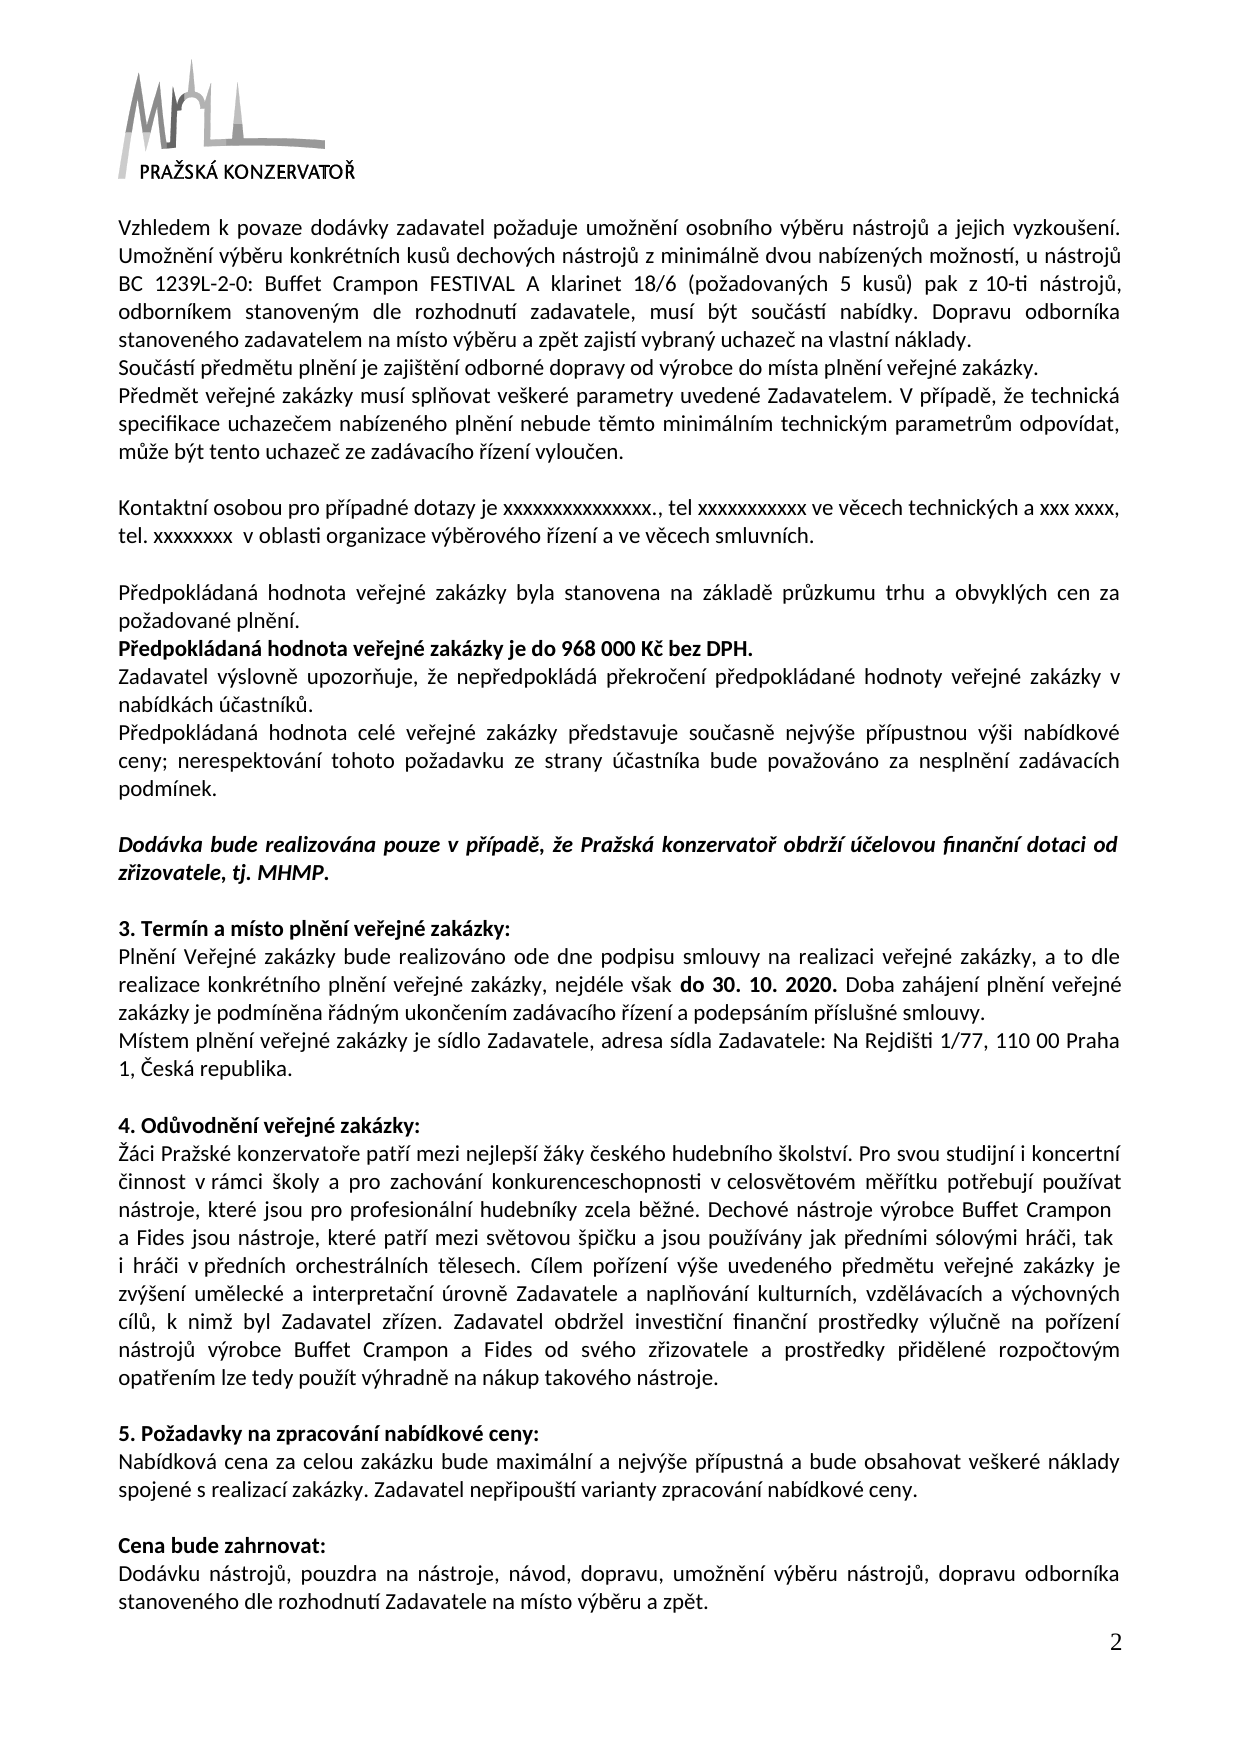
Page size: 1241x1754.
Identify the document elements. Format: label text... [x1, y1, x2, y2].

text Součástí předmětu plnění je zajištění odborné dopravy od výrobce do místa plnění veřejné zakázky. [118, 353, 1122, 381]
text Místem plnění veřejné zakázky je sídlo Zadavatele, adresa sídla Zadavatele: Na Rejdišti 1/77, 110 00 Praha 1, Česká republika. [118, 1026, 1122, 1082]
text Zadavatel výslovně upozorňuje, že nepředpokládá překročení předpokládané hodnoty veřejné zakázky v nabídkách účastníků. [118, 662, 1122, 718]
text Nabídková cena za celou zakázku bude maximální a nejvýše přípustná a bude obsahovat veškeré náklady spojené s realizací zakázky. Zadavatel nepřipouští varianty zpracování nabídkové ceny. [118, 1447, 1122, 1503]
text 3. Termín a místo plnění veřejné zakázky: [118, 914, 1122, 942]
text Předpokládaná hodnota veřejné zakázky je do 968 000 Kč bez DPH. [118, 634, 1122, 662]
text Dodávka bude realizována pouze v případě, že Pražská konzervatoř obdrží účelovou finanční dotaci od zřizovatele, tj. MHMP. [118, 830, 1122, 886]
text Kontaktní osobou pro případné dotazy je xxxxxxxxxxxxxxx., tel xxxxxxxxxxx ve věcech technických a xxx xxxx, tel. xxxxxxxx v oblasti organizace výběrového řízení a ve věcech smluvních. [118, 493, 1122, 549]
text 5. Požadavky na zpracování nabídkové ceny: [118, 1419, 1122, 1447]
text Předpokládaná hodnota celé veřejné zakázky představuje současně nejvýše přípustnou výši nabídkové ceny; nerespektování tohoto požadavku ze strany účastníka bude považováno za nesplnění zadávacích podmínek. [118, 718, 1122, 802]
text Předmět veřejné zakázky musí splňovat veškeré parametry uvedené Zadavatelem. V případě, že technická specifikace uchazečem nabízeného plnění nebude těmto minimálním technickým parametrům odpovídat, může být tento uchazeč ze zadávacího řízení vyloučen. [118, 381, 1122, 465]
text 4. Odůvodnění veřejné zakázky: [118, 1111, 1122, 1139]
text Cena bude zahrnovat: [118, 1531, 1122, 1559]
text Plnění Veřejné zakázky bude realizováno ode dne podpisu smlouvy na realizaci veřejné zakázky, a to dle realizace konkrétního plnění veřejné zakázky, nejdéle však do 30. 10. 2020. Doba zahájení plnění veřejné zakázky je podmíněna řádným ukončením zadávacího řízení a podepsáním příslušné smlouvy. [118, 942, 1122, 1026]
text Dodávku nástrojů, pouzdra na nástroje, návod, dopravu, umožnění výběru nástrojů, dopravu odborníka stanoveného dle rozhodnutí Zadavatele na místo výběru a zpět. [118, 1559, 1122, 1615]
text Vzhledem k povaze dodávky zadavatel požaduje umožnění osobního výběru nástrojů a jejich vyzkoušení. Umožnění výběru konkrétních kusů dechových nástrojů z minimálně dvou nabízených možností, u nástrojů BC 1239L-2-0: Buffet Crampon FESTIVAL A klarinet 18/6 (požadovaných 5 kusů) pak z 10-ti nástrojů, odborníkem stanoveným dle rozhodnutí zadavatele, musí být součástí nabídky. Dopravu odborníka stanoveného zadavatelem na místo výběru a zpět zajistí vybraný uchazeč na vlastní náklady. [118, 213, 1122, 353]
text Předpokládaná hodnota veřejné zakázky byla stanovena na základě průzkumu trhu a obvyklých cen za požadované plnění. [118, 578, 1122, 634]
text Žáci Pražské konzervatoře patří mezi nejlepší žáky českého hudebního školství. Pro svou studijní i koncertní činnost v rámci školy a pro zachování konkurenceschopnosti v celosvětovém měřítku potřebují používat nástroje, které jsou pro profesionální hudebníky zcela běžné. Dechové nástroje výrobce Buffet Crampon a Fides jsou nástroje, které patří mezi světovou špičku a jsou používány jak předními sólovými hráči, tak i hráči v předních orchestrálních tělesech. Cílem pořízení výše uvedeného předmětu veřejné zakázky je zvýšení umělecké a interpretační úrovně Zadavatele a naplňování kulturních, vzdělávacích a výchovných cílů, k nimž byl Zadavatel zřízen. Zadavatel obdržel investiční finanční prostředky výlučně na pořízení nástrojů výrobce Buffet Crampon a Fides od svého zřizovatele a prostředky přidělené rozpočtovým opatřením lze tedy použít výhradně na nákup takového nástroje. [118, 1139, 1122, 1391]
